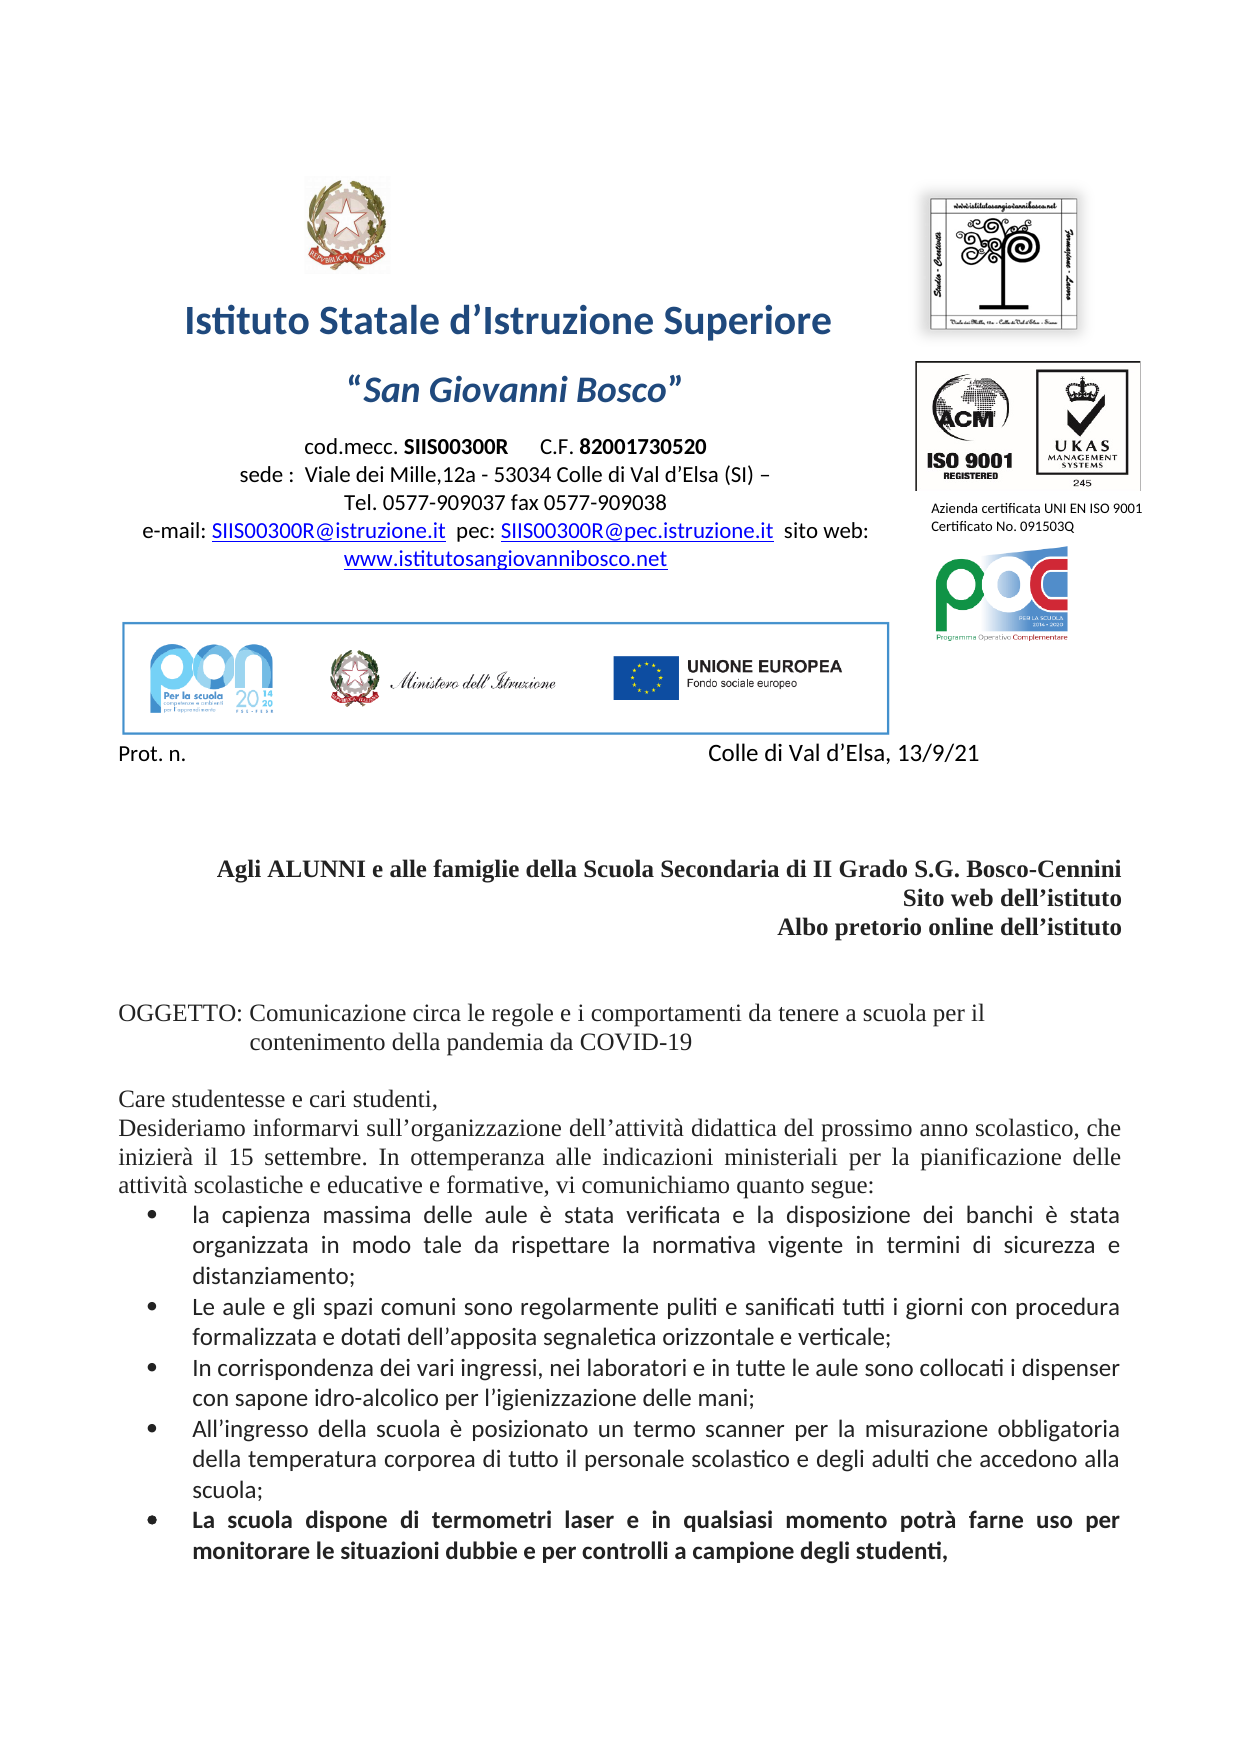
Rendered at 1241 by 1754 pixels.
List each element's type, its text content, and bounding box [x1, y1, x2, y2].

table_header Istituto Statale d’Istruzione Superiore “San Giovanni Bosco” cod.mecc. SIIS00300R C.F. 82001730520 sede : Viale dei Mille,12a - 53034 Colle di Val d’Elsa (SI) – Tel. 0577-909037 fax 0577-909038 e-mail: SIIS00300R@istruzione.it pec: SIIS00300R@pec.istruzione.it sito web: www.istitutosangiovannibosco.net [107, 176, 904, 737]
list All’ingresso della scuola è posizionato un termo scanner per la misurazione obbligatoria della temperatura corporea di tutto il personale scolastico e degli adulti che accedono alla scuola; [148, 1413, 1122, 1504]
list Le aule e gli spazi comuni sono regolarmente puliti e sanificati tutti i giorni con procedura formalizzata e dotati dell’apposita segnaletica orizzontale e verticale; [148, 1291, 1122, 1352]
picture [925, 537, 1073, 648]
text Care studentesse e cari studenti, [118, 1084, 1122, 1113]
picture [118, 619, 893, 738]
text Desideriamo informarvi sull’organizzazione dell’attività didattica del prossimo anno scolastico, che inizierà il 15 settembre. In ottemperanza alle indicazioni ministeriali per la pianificazione delle attività scolastiche e educative e formative, vi comunichiamo quanto segue: [118, 1113, 1122, 1199]
picture [904, 177, 1097, 348]
list la capienza massima delle aule è stata verificata e la disposizione dei banchi è stata organizzata in modo tale da rispettare la normativa vigente in termini di sicurezza e distanziamento; [148, 1199, 1122, 1291]
table_header [904, 176, 1152, 737]
text Sito web dell’istituto [118, 883, 1122, 912]
text contenimento della pandemia da COVID-19 [118, 1027, 1122, 1055]
text Agli ALUNNI e alle famiglie della Scuola Secondaria di II Grado S.G. Bosco-Cennini [118, 854, 1122, 883]
list La scuola dispone di termometri laser e in qualsiasi momento potrà farne uso per monitorare le situazioni dubbie e per controlli a campione degli studenti, [148, 1504, 1122, 1565]
picture [915, 361, 1141, 491]
text OGGETTO: Comunicazione circa le regole e i comportamenti da tenere a scuola per il [118, 998, 1122, 1027]
text Prot. n. Colle di Val d’Elsa, 13/9/21 [118, 737, 1122, 768]
list In corrispondenza dei vari ingressi, nei laboratori e in tutte le aule sono collocati i dispenser con sapone idro-alcolico per l’igienizzazione delle mani; [148, 1352, 1122, 1413]
text Albo pretorio online dell’istituto [118, 912, 1122, 940]
